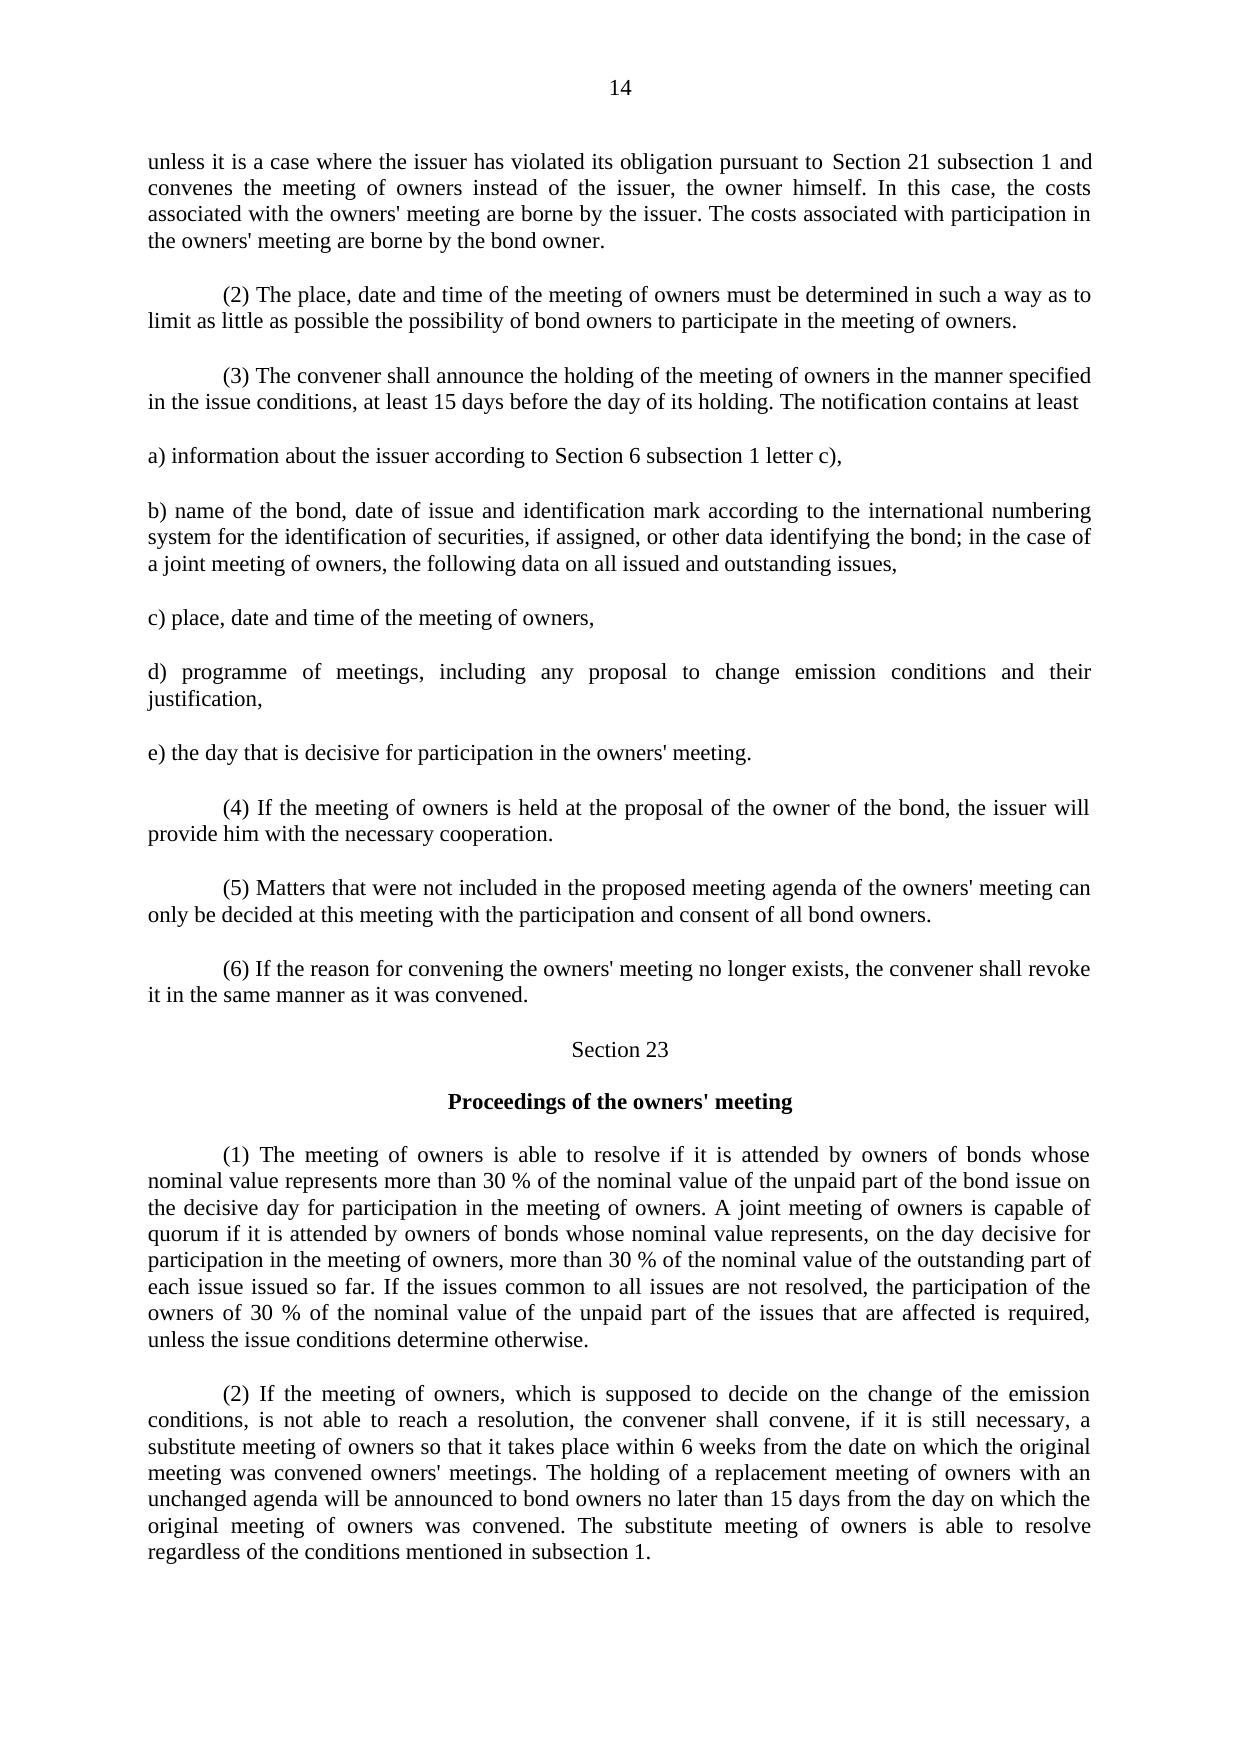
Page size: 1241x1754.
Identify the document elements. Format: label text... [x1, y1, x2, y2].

text (5) Matters that were not included in the proposed meeting agenda of the owners' meeting can only be decided at this meeting with the participation and consent of all bond owners. [148, 874, 1092, 927]
text (1) The meeting of owners is able to resolve if it is attended by owners of bonds whose nominal value represents more than 30 % of the nominal value of the unpaid part of the bond issue on the decisive day for participation in the meeting of owners. A joint meeting of owners is capable of quorum if it is attended by owners of bonds whose nominal value represents, on the day decisive for participation in the meeting of owners, more than 30 % of the nominal value of the outstanding part of each issue issued so far. If the issues common to all issues are not resolved, the participation of the owners of 30 % of the nominal value of the unpaid part of the issues that are affected is required, unless the issue conditions determine otherwise. [148, 1141, 1092, 1352]
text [148, 148, 1092, 253]
text Proceedings of the owners' meeting [148, 1088, 1092, 1115]
text (2) The place, date and time of the meeting of owners must be determined in such a way as to limit as little as possible the possibility of bond owners to participate in the meeting of owners. [148, 281, 1092, 334]
text (6) If the reason for convening the owners' meeting no longer exists, the convener shall revoke it in the same manner as it was convened. [148, 955, 1092, 1008]
text c) place, date and time of the meeting of owners, [148, 604, 1092, 630]
text (3) The convener shall announce the holding of the meeting of owners in the manner specified in the issue conditions, at least 15 days before the day of its holding. The notification contains at least [148, 362, 1092, 414]
text b) name of the bond, date of issue and identification mark according to the international numbering system for the identification of securities, if assigned, or other data identifying the bond; in the case of a joint meeting of owners, the following data on all issued and outstanding issues, [148, 497, 1092, 576]
text a) information about the issuer according to Section 6 subsection 1 letter c), [148, 443, 1092, 469]
text (2) If the meeting of owners, which is supposed to decide on the change of the emission conditions, is not able to reach a resolution, the convener shall convene, if it is still necessary, a substitute meeting of owners so that it takes place within 6 weeks from the date on which the original meeting was convened owners' meetings. The holding of a replacement meeting of owners with an unchanged agenda will be announced to bond owners no later than 15 days from the day on which the original meeting of owners was convened. The substitute meeting of owners is able to resolve regardless of the conditions mentioned in subsection 1. [148, 1380, 1092, 1564]
text Section 23 [148, 1036, 1092, 1062]
text d) programme of meetings, including any proposal to change emission conditions and their justification, [148, 658, 1092, 711]
text (4) If the meeting of owners is held at the proposal of the owner of the bond, the issuer will provide him with the necessary cooperation. [148, 793, 1092, 846]
text e) the day that is decisive for participation in the owners' meeting. [148, 739, 1092, 766]
